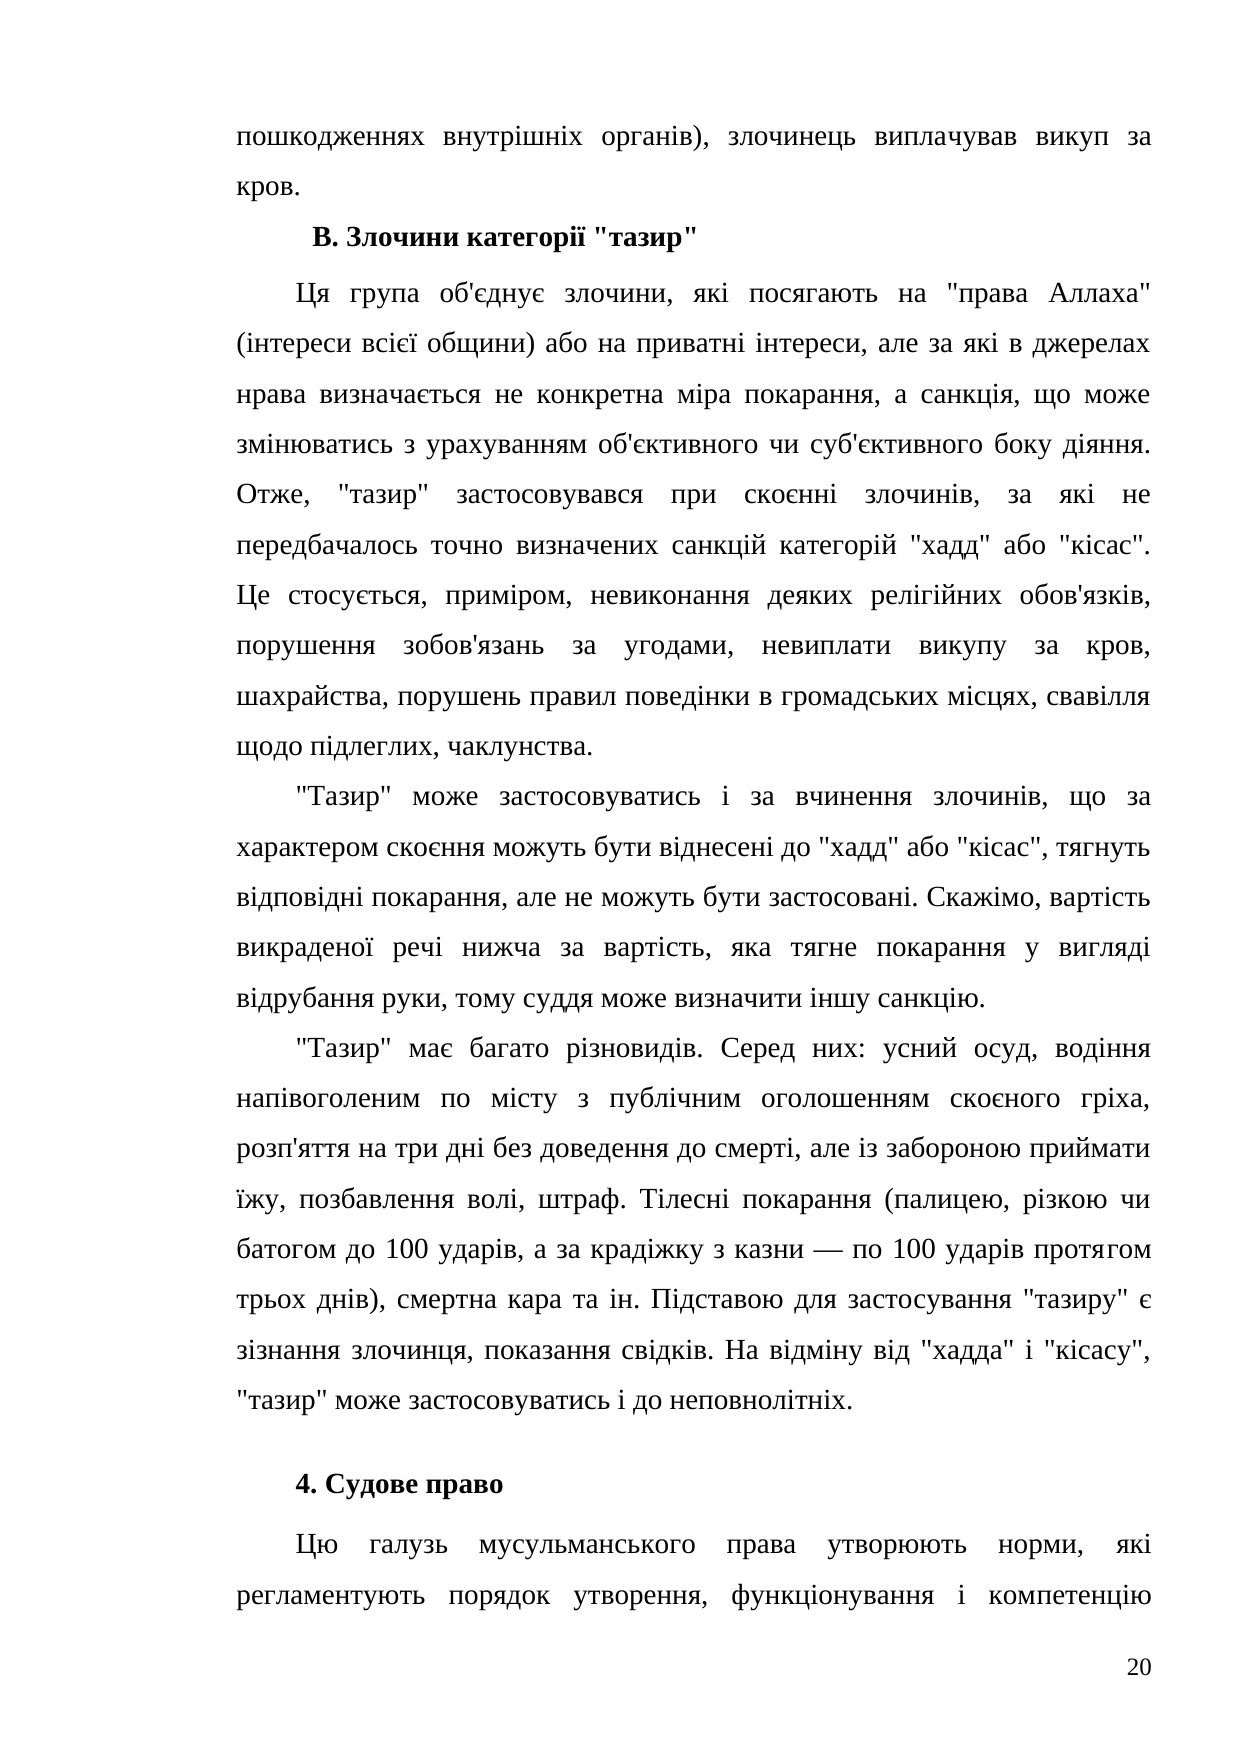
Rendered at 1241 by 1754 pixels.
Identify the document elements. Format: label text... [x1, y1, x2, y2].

text "Тазир" може застосовуватись і за вчинення злочинів, що за характером скоєння можуть бути віднесені до "хадд" або "кісас", тягнуть відповідні покарання, але не можуть бути застосовані. Скажімо, вартість викраденої речі нижча за вартість, яка тягне покарання у вигляді відрубання руки, тому суддя може визначити іншу санкцію. [236, 778, 1152, 1013]
text "Тазир" має багато різновидів. Серед них: усний осуд, водіння напівоголеним по місту з публічним оголошенням скоєного гріха, розп'яття на три дні без доведення до смерті, але із забороною приймати їжу, позбавлення волі, штраф. Тілесні покарання (палицею, різкою чи батогом до 100 ударів, а за крадіжку з казни — по 100 ударів протягом трьох днів), смертна кара та ін. Підставою для застосування "тазиру" є зізнання злочинця, показання свідків. На відміну від "хадда" і "кісасу", "тазир" може застосовуватись і до неповнолітніх. [236, 1030, 1152, 1416]
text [236, 1527, 1152, 1610]
text 4. Судове право [236, 1466, 1152, 1499]
text В. Злочини категорії "тазир" [253, 219, 1152, 252]
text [236, 118, 1152, 202]
text Ця група об'єднує злочини, які посягають на "права Аллаха" (інтереси всієї общини) або на приватні інтереси, але за які в джерелах нрава визначається не конкретна міра покарання, а санкція, що може змінюватись з урахуванням об'єктивного чи суб'єктивного боку діяння. Отже, "тазир" застосовувався при скоєнні злочинів, за які не передбачалось точно визначених санкцій категорій "хадд" або "кісас". Це стосується, приміром, невиконання деяких релігійних обов'язків, порушення зобов'язань за угодами, невиплати викупу за кров, шахрайства, порушень правил поведінки в громадських місцях, свавілля щодо підлеглих, чаклунства. [236, 275, 1152, 762]
